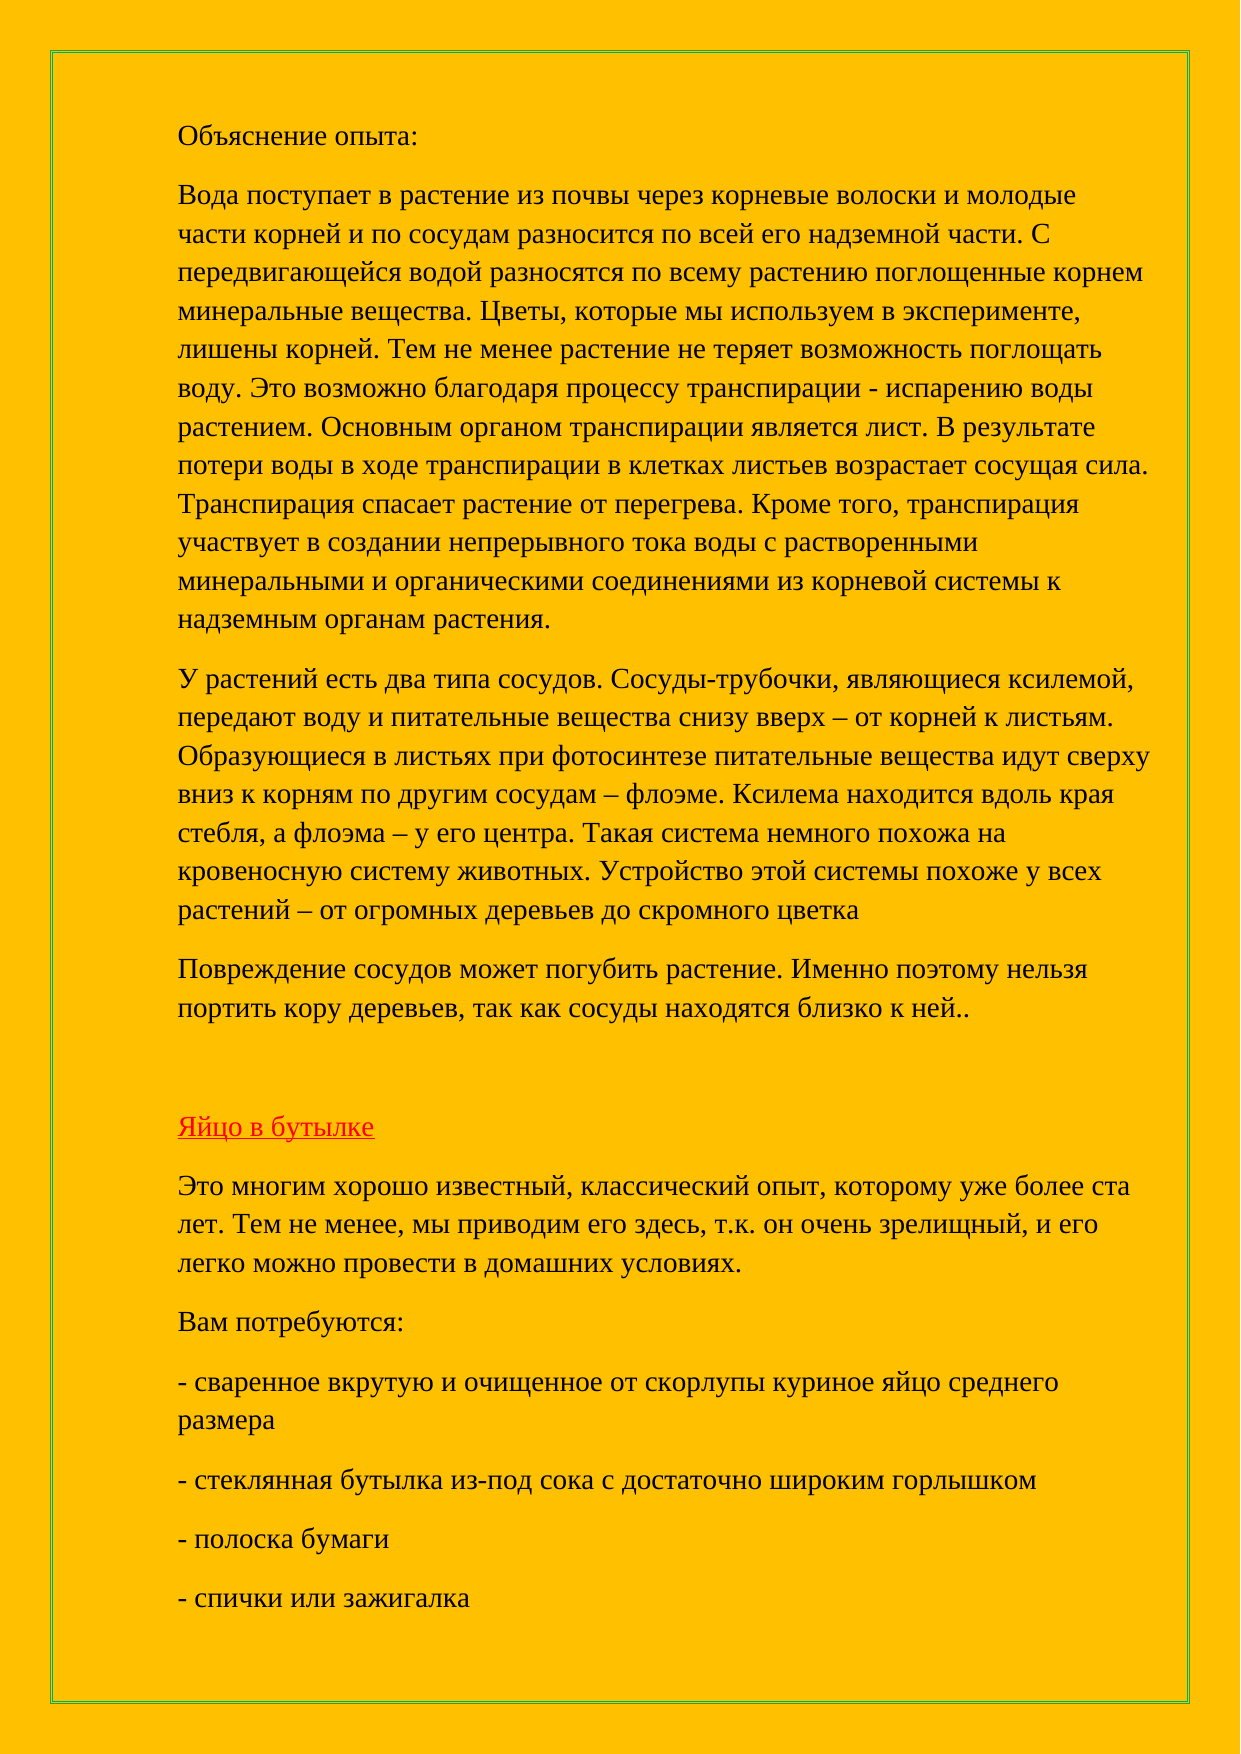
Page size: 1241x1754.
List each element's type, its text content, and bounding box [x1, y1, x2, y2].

text Это многим хорошо известный, классический опыт, которому уже более ста лет. Тем не менее, мы приводим его здесь, т.к. он очень зрелищный, и его легко можно провести в домашних условиях. [177, 1168, 1152, 1279]
text Вам потребуются: [177, 1304, 1152, 1338]
text Вода поступает в растение из почвы через корневые волоски и молодые части корней и по сосудам разносится по всей его надземной части. С передвигающейся водой разносятся по всему растению поглощенные корнем минеральные вещества. Цветы, которые мы используем в эксперименте, лишены корней. Тем не менее растение не теряет возможность поглощать воду. Это возможно благодаря процессу транспирации - испарению воды растением. Основным органом транспирации является лист. В результате потери воды в ходе транспирации в клетках листьев возрастает сосущая сила. Транспирация спасает растение от перегрева. Кроме того, транспирация участвует в создании непрерывного тока воды с растворенными минеральными и органическими соединениями из корневой системы к надземным органам растения. [177, 177, 1152, 635]
text - спички или зажигалка [177, 1581, 1152, 1614]
text У растений есть два типа сосудов. Сосуды-трубочки, являющиеся ксилемой, передают воду и питательные вещества снизу вверх – от корней к листьям. Образующиеся в листьях при фотосинтезе питательные вещества идут сверху вниз к корням по другим сосудам – флоэме. Ксилема находится вдоль края стебля, а флоэма – у его центра. Такая система немного похожа на кровеносную систему животных. Устройство этой системы похоже у всех растений – от огромных деревьев до скромного цветка [177, 661, 1152, 926]
text - сваренное вкрутую и очищенное от скорлупы куриное яйцо среднего размера [177, 1364, 1152, 1436]
text - полоска бумаги [177, 1521, 1152, 1555]
text Яйцо в бутылке [177, 1109, 1152, 1142]
text Повреждение сосудов может погубить растение. Именно поэтому нельзя портить кору деревьев, так как сосуды находятся близко к ней.. [177, 951, 1152, 1023]
text - стеклянная бутылка из-под сока с достаточно широким горлышком [177, 1462, 1152, 1495]
text Объяснение опыта: [177, 118, 1152, 152]
